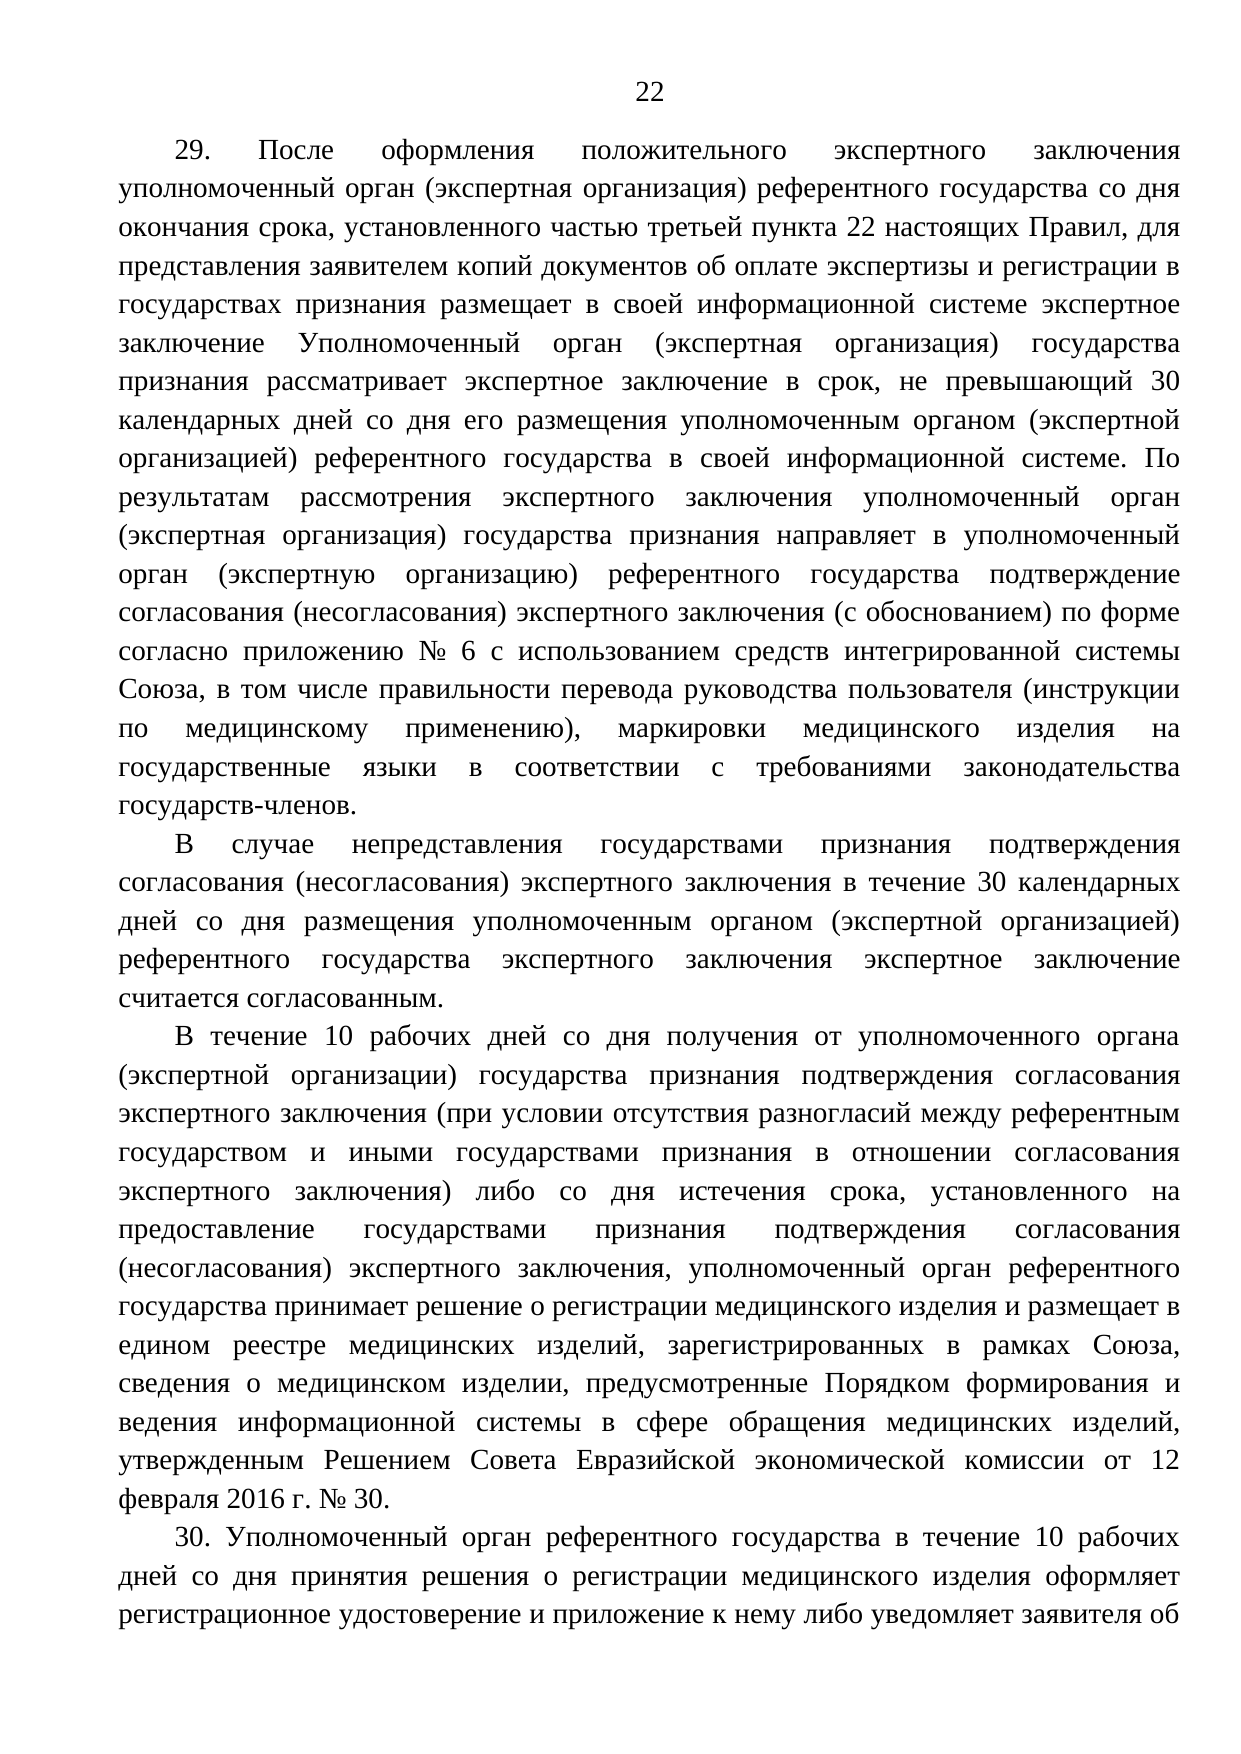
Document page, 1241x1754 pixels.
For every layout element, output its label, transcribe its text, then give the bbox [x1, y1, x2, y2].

text 29. После оформления положительного экспертного заключения уполномоченный орган (экспертная организация) референтного государства со дня окончания срока, установленного частью третьей пункта 22 настоящих Правил, для представления заявителем копий документов об оплате экспертизы и регистрации в государствах признания размещает в своей информационной системе экспертное заключение Уполномоченный орган (экспертная организация) государства признания рассматривает экспертное заключение в срок, не превышающий 30 календарных дней со дня его размещения уполномоченным органом (экспертной организацией) референтного государства в своей информационной системе. По результатам рассмотрения экспертного заключения уполномоченный орган (экспертная организация) государства признания направляет в уполномоченный орган (экспертную организацию) референтного государства подтверждение согласования (несогласования) экспертного заключения (с обоснованием) по форме согласно приложению № 6 с использованием средств интегрированной системы Союза, в том числе правильности перевода руководства пользователя (инструкции по медицинскому применению), маркировки медицинского изделия на государственные языки в соответствии с требованиями законодательства государств-членов. [118, 132, 1181, 821]
text В течение 10 рабочих дней со дня получения от уполномоченного органа (экспертной организации) государства признания подтверждения согласования экспертного заключения (при условии отсутствия разногласий между референтным государством и иными государствами признания в отношении согласования экспертного заключения) либо со дня истечения срока, установленного на предоставление государствами признания подтверждения согласования (несогласования) экспертного заключения, уполномоченный орган референтного государства принимает решение о регистрации медицинского изделия и размещает в едином реестре медицинских изделий, зарегистрированных в рамках Союза, сведения о медицинском изделии, предусмотренные Порядком формирования и ведения информационной системы в сфере обращения медицинских изделий, утвержденным Решением Совета Евразийской экономической комиссии от 12 февраля 2016 г. № 30. [118, 1018, 1181, 1514]
text В случае непредставления государствами признания подтверждения согласования (несогласования) экспертного заключения в течение 30 календарных дней со дня размещения уполномоченным органом (экспертной организацией) референтного государства экспертного заключения экспертное заключение считается согласованным. [118, 826, 1181, 1013]
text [118, 1519, 1181, 1630]
